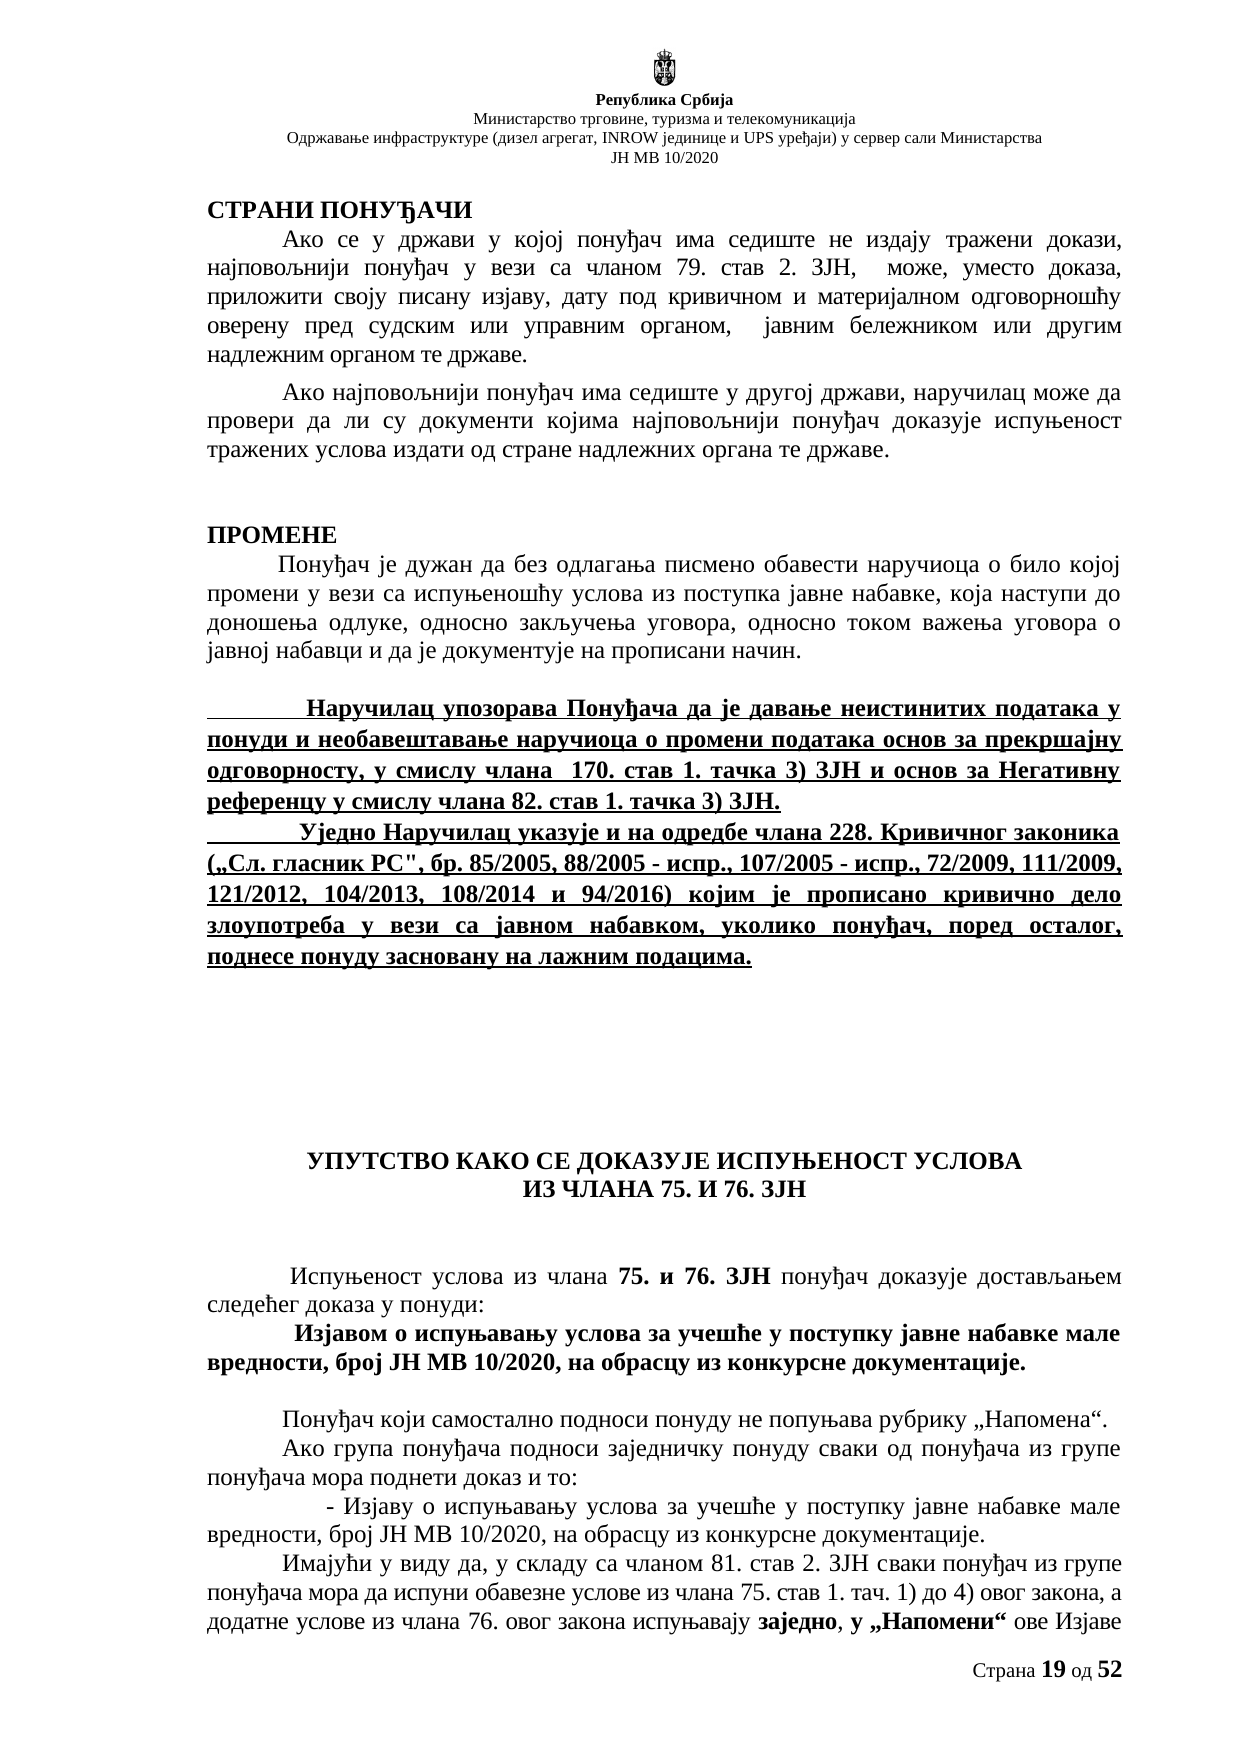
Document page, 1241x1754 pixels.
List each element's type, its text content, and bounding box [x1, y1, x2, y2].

text - Изјаву о испуњавању услова за учешће у поступку јавне набавке мале вредности, број ЈН МВ 10/2020, на обрасцу из конкурсне документације. [207, 1491, 1122, 1548]
text Ако група понуђача подноси заједничку понуду сваки од понуђача из групе понуђача мора поднети доказ и то: [207, 1433, 1122, 1491]
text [207, 1548, 1122, 1634]
text ПРОМЕНЕ [207, 521, 1122, 549]
text Ако најповољнији понуђач има седиште у другој држави, наручилац може да провери да ли су документи којима најповољнији понуђач доказује испуњеност тражених услова издати од стране надлежних органа те државе. [207, 377, 1122, 463]
text Понуђач који самостално подноси понуду не попуњава рубрику „Напомена“. [207, 1404, 1122, 1433]
text Уједно Наручилац указује и на одредбе члана 228. Кривичног законика („Сл. глaсник РС", бр. 85/2005, 88/2005 - испр., 107/2005 - испр., 72/2009, 111/2009, 121/2012, 104/2013, 108/2014 и 94/2016) којим је прописано кривично дело злоупотреба у вези са јавном набавком, уколико понуђач, поред осталог, поднесе понуду засновану на лажним подацима. [207, 817, 1122, 873]
text Испуњеност услова из члана 75. и 76. ЗЈН понуђач доказује достављањем следећег доказа у понуди: [207, 1261, 1122, 1318]
text ИЗ ЧЛАНА 75. И 76. ЗЈН [207, 1174, 1122, 1203]
text Уједно Наручилац указује и на одредбе члана 228. Кривичног законика („Сл. глaсник РС", бр. 85/2005, 88/2005 - испр., 107/2005 - испр., 72/2009, 111/2009, 121/2012, 104/2013, 108/2014 и 94/2016) којим је прописано кривично дело злоупотреба у вези са јавном набавком, уколико понуђач, поред осталог, поднесе понуду засновану на лажним подацима. [207, 906, 1122, 935]
text Ако се у држави у којој понуђач има седиште не издају тражени докази, најповољнији понуђач у вези са чланом 79. став 2. ЗЈН, може, уместо доказа, приложити своју писану изјаву, дату под кривичном и материјалном одговорношћу оверену пред судским или управним органом, јавним бележником или другим надлежним органом те државе. [207, 224, 1122, 367]
text Понуђач је дужан да без одлагања писмено обавести наручиоца о било којој промени у вези са испуњеношћу услова из поступка јавне набавке, која наступи до доношења одлуке, односно закључења уговора, односно током важења уговора о јавној набавци и да је документује на прописани начин. [207, 549, 1122, 664]
text СТРАНИ ПОНУЂАЧИ [207, 195, 1122, 224]
text Наручилац упозорава Понуђача да је давање неистинитих података у понуди и необавештавање наручиоца о промени података основ за прекршајну одговорносту, у смислу члана 170. став 1. тачка 3) ЗЈН и основ за Негативну референцу у смислу члана 82. став 1. тачка 3) ЗЈН. [207, 751, 1122, 815]
text Уједно Наручилац указује и на одредбе члана 228. Кривичног законика („Сл. глaсник РС", бр. 85/2005, 88/2005 - испр., 107/2005 - испр., 72/2009, 111/2009, 121/2012, 104/2013, 108/2014 и 94/2016) којим је прописано кривично дело злоупотреба у вези са јавном набавком, уколико понуђач, поред осталог, поднесе понуду засновану на лажним подацима. [207, 875, 1122, 904]
text Уједно Наручилац указује и на одредбе члана 228. Кривичног законика („Сл. глaсник РС", бр. 85/2005, 88/2005 - испр., 107/2005 - испр., 72/2009, 111/2009, 121/2012, 104/2013, 108/2014 и 94/2016) којим је прописано кривично дело злоупотреба у вези са јавном набавком, уколико понуђач, поред осталог, поднесе понуду засновану на лажним подацима. [207, 937, 1122, 970]
text УПУТСТВО КАКО СЕ ДОКАЗУЈЕ ИСПУЊЕНОСТ УСЛОВА [207, 1146, 1122, 1174]
text Наручилац упозорава Понуђача да је давање неистинитих података у понуди и необавештавање наручиоца о промени података основ за прекршајну одговорносту, у смислу члана 170. став 1. тачка 3) ЗЈН и основ за Негативну референцу у смислу члана 82. став 1. тачка 3) ЗЈН. [207, 693, 1122, 749]
text Изјавом о испуњавању услова за учешће у поступку јавне набавке мале вредности, број ЈН МВ 10/2020, на обрасцу из конкурсне документације. [207, 1318, 1122, 1376]
